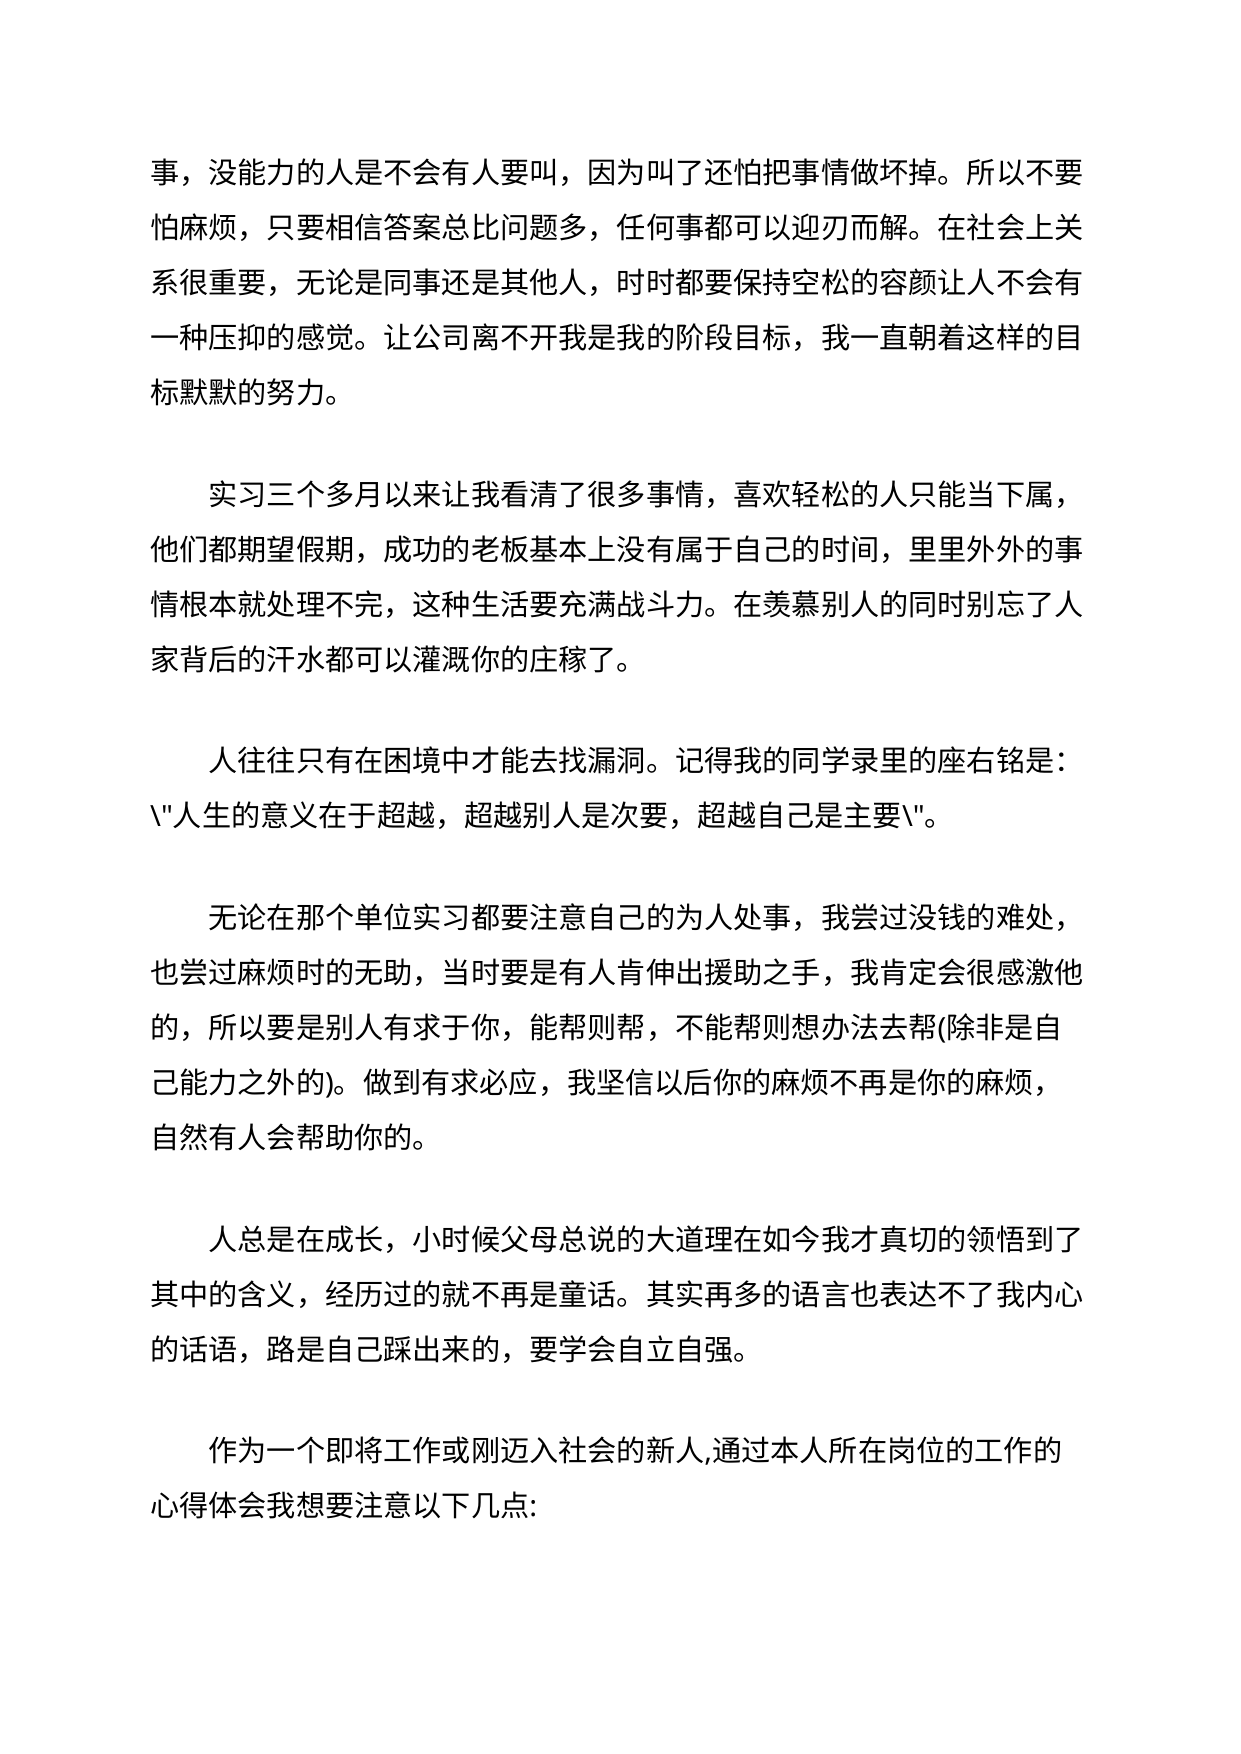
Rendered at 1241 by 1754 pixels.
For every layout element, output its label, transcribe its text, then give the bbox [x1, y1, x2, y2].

text 人往往只有在困境中才能去找漏洞。记得我的同学录里的座右铭是：\"人生的意义在于超越，超越别人是次要，超越自己是主要\"。 [150, 738, 1090, 835]
text 无论在那个单位实习都要注意自己的为人处事，我尝过没钱的难处，也尝过麻烦时的无助，当时要是有人肯伸出援助之手，我肯定会很感激他的，所以要是别人有求于你，能帮则帮，不能帮则想办法去帮(除非是自己能力之外的)。做到有求必应，我坚信以后你的麻烦不再是你的麻烦，自然有人会帮助你的。 [150, 895, 1090, 1157]
text 人总是在成长，小时候父母总说的大道理在如今我才真切的领悟到了其中的含义，经历过的就不再是童话。其实再多的语言也表达不了我内心的话语，路是自己踩出来的，要学会自立自强。 [150, 1216, 1090, 1368]
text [150, 150, 1090, 412]
text 作为一个即将工作或刚迈入社会的新人,通过本人所在岗位的工作的心得体会我想要注意以下几点: [150, 1428, 1090, 1525]
text 实习三个多月以来让我看清了很多事情，喜欢轻松的人只能当下属，他们都期望假期，成功的老板基本上没有属于自己的时间，里里外外的事情根本就处理不完，这种生活要充满战斗力。在羡慕别人的同时别忘了人家背后的汗水都可以灌溉你的庄稼了。 [150, 471, 1090, 678]
